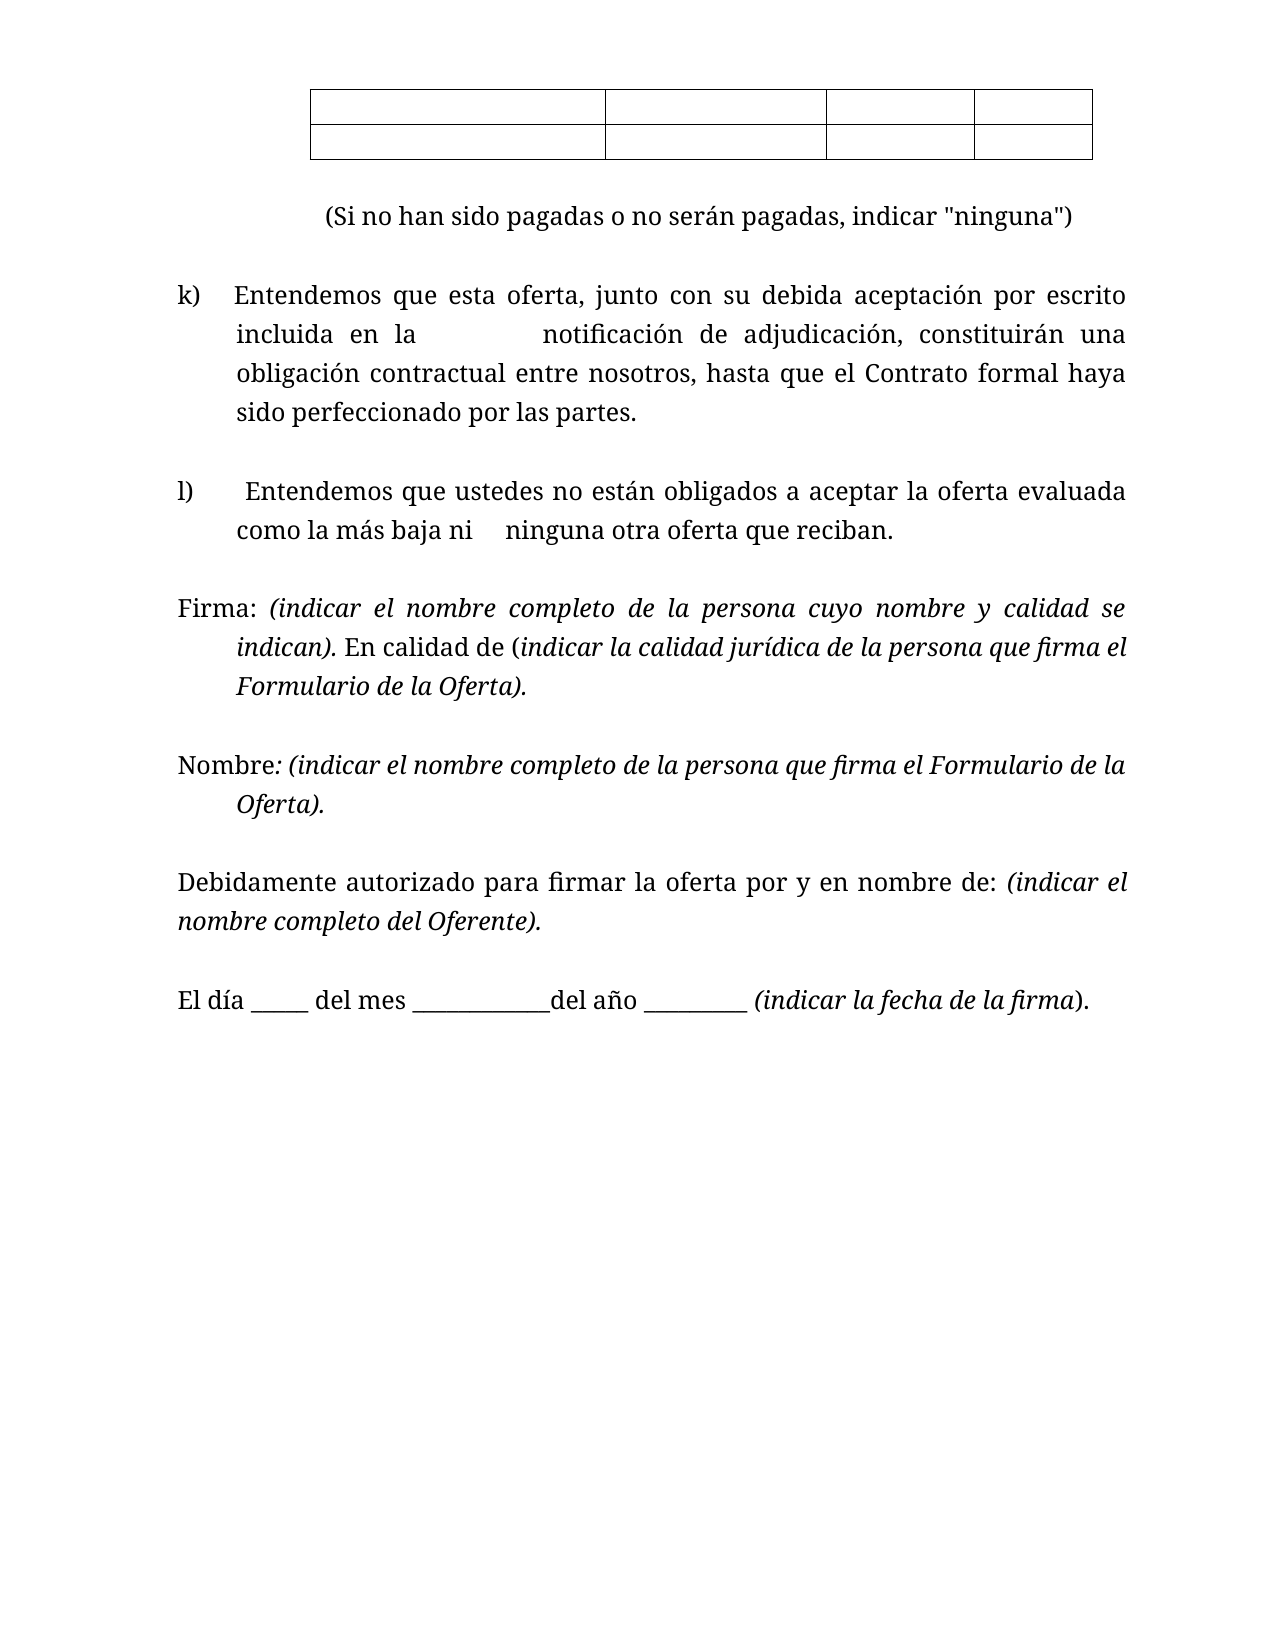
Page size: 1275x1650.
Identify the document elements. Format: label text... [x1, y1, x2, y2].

table_cell [975, 90, 1092, 124]
table_cell [606, 90, 826, 124]
list k) Entendemos que esta oferta, junto con su debida aceptación por escrito incluida en la notificación de adjudicación, constituirán una obligación contractual entre nosotros, hasta que el Contrato formal haya sido perfeccionado por las partes. [177, 277, 1127, 429]
list El día _____ del mes ____________del año _________ (indicar la fecha de la firma). [177, 982, 1127, 1016]
table_cell [311, 90, 605, 124]
table_cell [975, 125, 1092, 159]
list l) Entendemos que ustedes no están obligados a aceptar la oferta evaluada como la más baja ni ninguna otra oferta que reciban. [177, 473, 1127, 546]
list Nombre: (indicar el nombre completo de la persona que firma el Formulario de la Oferta). [177, 747, 1127, 821]
list (Si no han sido pagadas o no serán pagadas, indicar "ninguna") [177, 199, 1127, 233]
table_cell [827, 90, 974, 124]
table_cell [827, 125, 974, 159]
table_cell [311, 125, 605, 159]
list Firma: (indicar el nombre completo de la persona cuyo nombre y calidad se indican). En calidad de (indicar la calidad jurídica de la persona que firma el Formulario de la Oferta). [177, 591, 1127, 703]
list Debidamente autorizado para firmar la oferta por y en nombre de: (indicar el nombre completo del Oferente). [177, 865, 1127, 938]
table_cell [606, 125, 826, 159]
